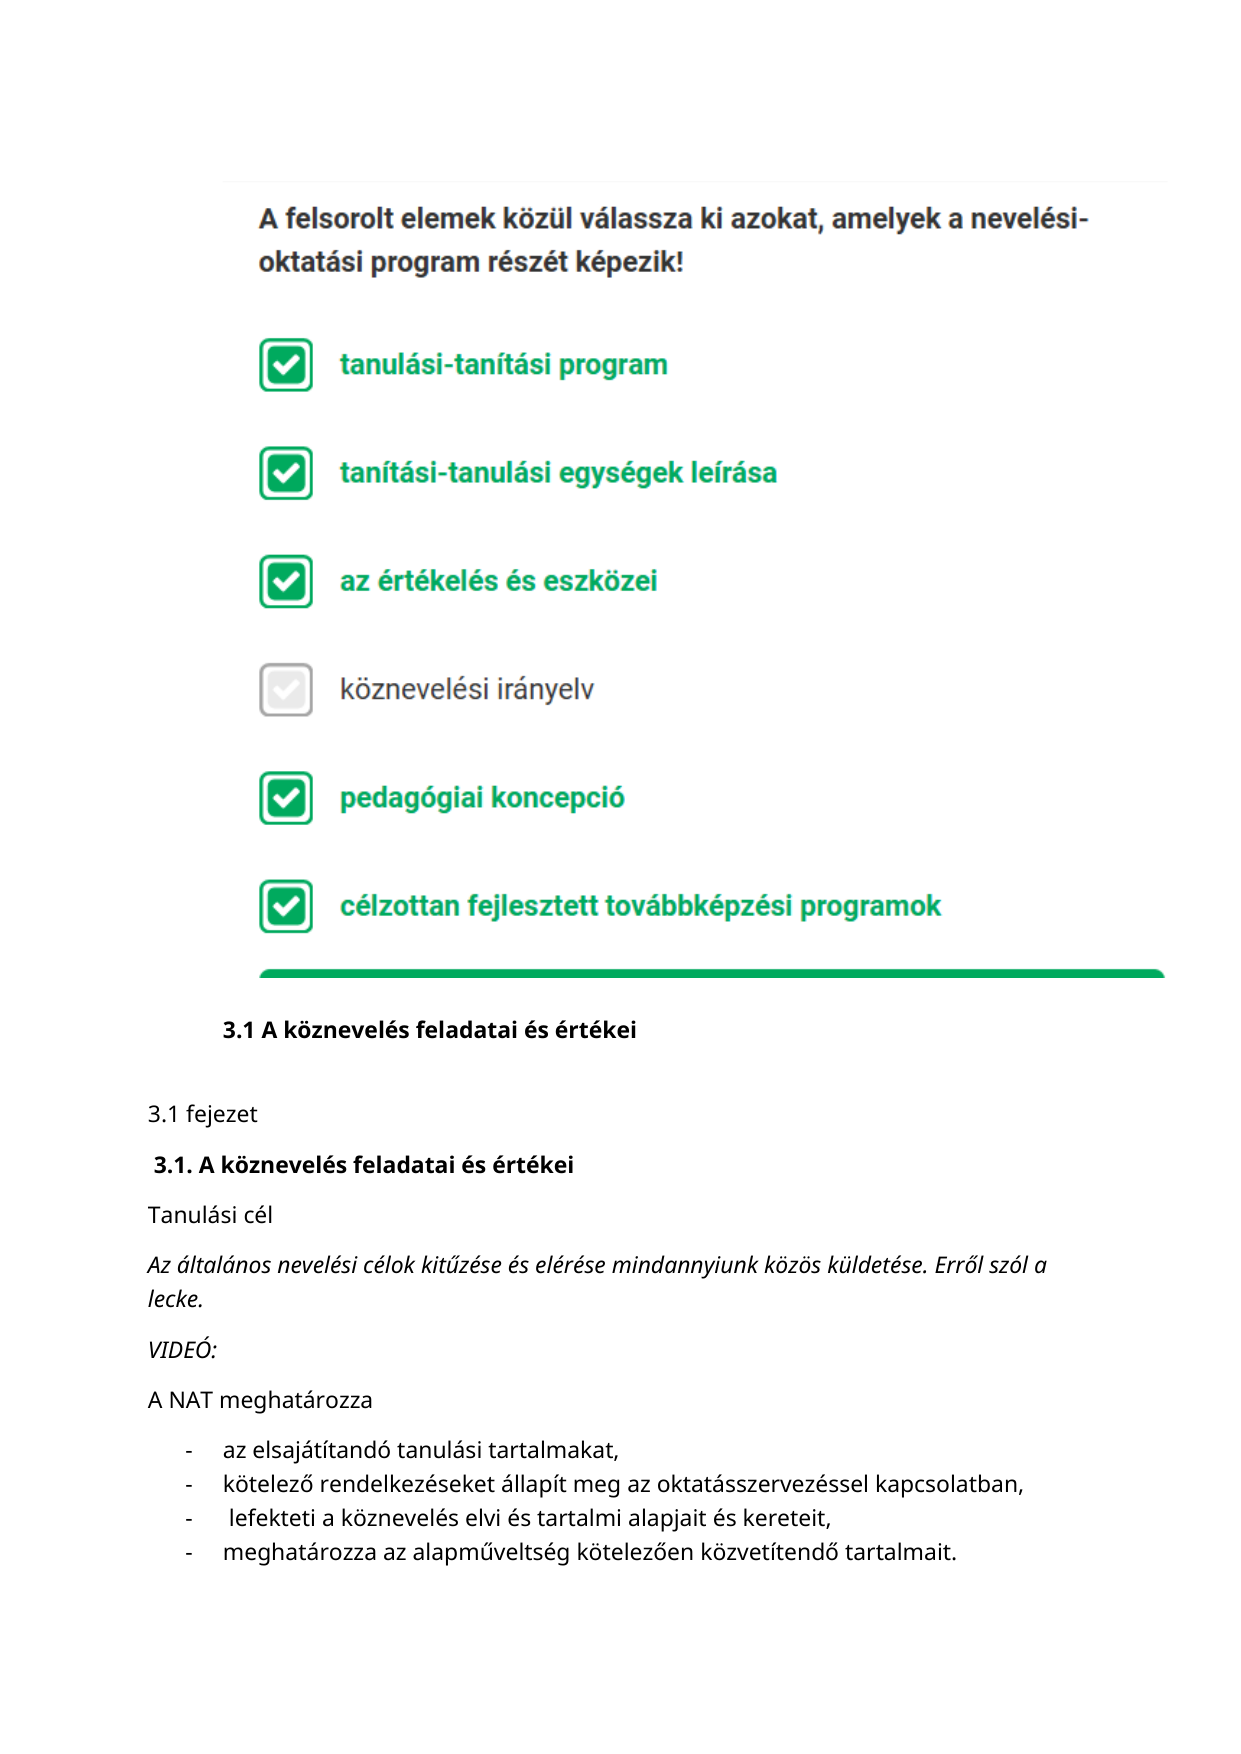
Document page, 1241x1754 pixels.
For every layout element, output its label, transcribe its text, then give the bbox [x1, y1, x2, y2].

text Az általános nevelési célok kitűzése és elérése mindannyiunk közös küldetése. Erről szól a lecke. [148, 1249, 1093, 1314]
text VIDEÓ: [148, 1333, 1093, 1365]
list lefekteti a köznevelés elvi és tartalmi alapjait és kereteit, [185, 1502, 1093, 1533]
text A NAT meghatározza [148, 1384, 1093, 1415]
list 3.1 A köznevelés feladatai és értékei [223, 1014, 1093, 1045]
text Tanulási cél [148, 1199, 1093, 1230]
list az elsajátítandó tanulási tartalmakat, [185, 1434, 1093, 1466]
text 3.1. A köznevelés feladatai és értékei [148, 1148, 1093, 1180]
list meghatározza az alapműveltség kötelezően közvetítendő tartalmait. [185, 1536, 1093, 1567]
text 3.1 fejezet [148, 1098, 1093, 1129]
picture [222, 181, 1168, 978]
list kötelező rendelkezéseket állapít meg az oktatásszervezéssel kapcsolatban, [185, 1468, 1093, 1499]
